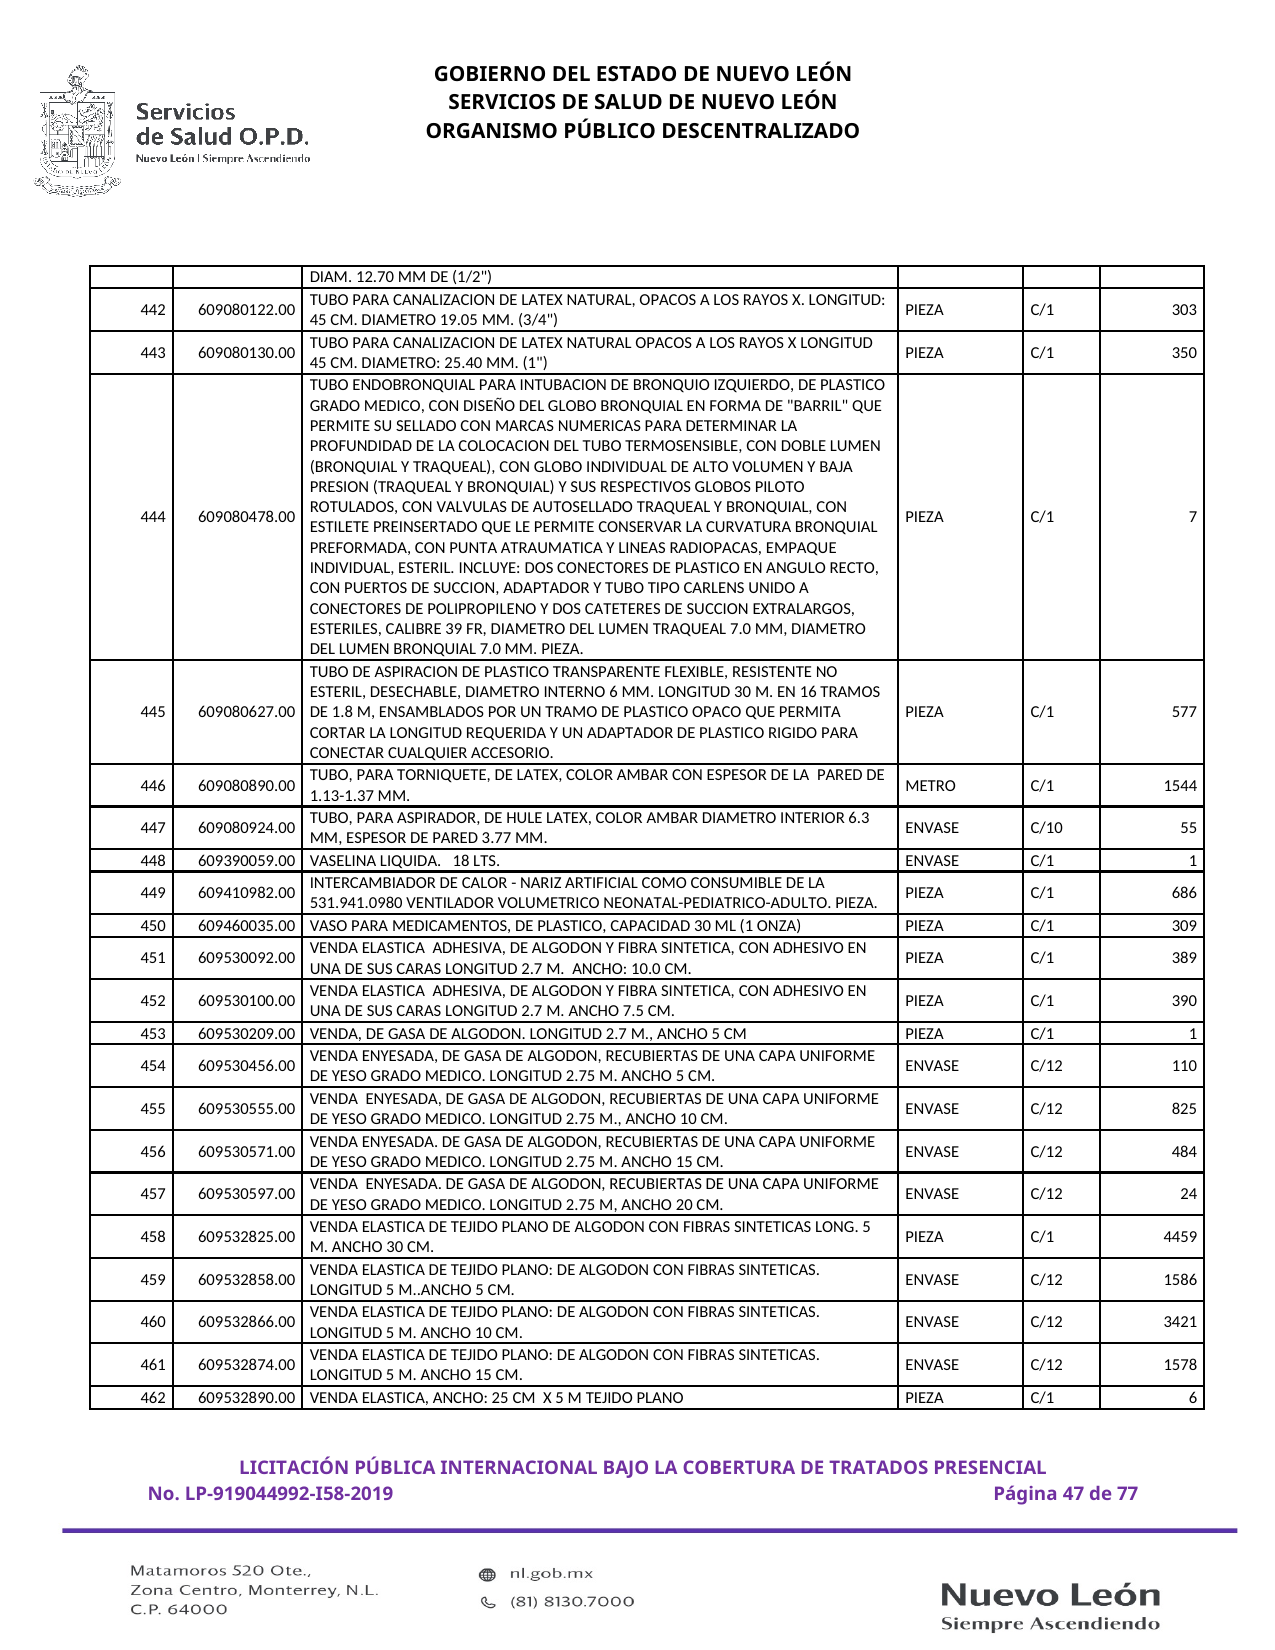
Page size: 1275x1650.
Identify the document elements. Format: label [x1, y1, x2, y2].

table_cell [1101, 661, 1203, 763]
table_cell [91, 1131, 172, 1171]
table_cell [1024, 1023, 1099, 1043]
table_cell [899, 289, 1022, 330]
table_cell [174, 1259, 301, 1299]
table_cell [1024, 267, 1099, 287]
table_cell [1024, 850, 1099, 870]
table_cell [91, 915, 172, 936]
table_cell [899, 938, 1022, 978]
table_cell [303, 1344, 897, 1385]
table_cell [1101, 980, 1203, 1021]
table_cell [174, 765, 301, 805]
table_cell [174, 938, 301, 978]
picture [57, 1523, 1238, 1640]
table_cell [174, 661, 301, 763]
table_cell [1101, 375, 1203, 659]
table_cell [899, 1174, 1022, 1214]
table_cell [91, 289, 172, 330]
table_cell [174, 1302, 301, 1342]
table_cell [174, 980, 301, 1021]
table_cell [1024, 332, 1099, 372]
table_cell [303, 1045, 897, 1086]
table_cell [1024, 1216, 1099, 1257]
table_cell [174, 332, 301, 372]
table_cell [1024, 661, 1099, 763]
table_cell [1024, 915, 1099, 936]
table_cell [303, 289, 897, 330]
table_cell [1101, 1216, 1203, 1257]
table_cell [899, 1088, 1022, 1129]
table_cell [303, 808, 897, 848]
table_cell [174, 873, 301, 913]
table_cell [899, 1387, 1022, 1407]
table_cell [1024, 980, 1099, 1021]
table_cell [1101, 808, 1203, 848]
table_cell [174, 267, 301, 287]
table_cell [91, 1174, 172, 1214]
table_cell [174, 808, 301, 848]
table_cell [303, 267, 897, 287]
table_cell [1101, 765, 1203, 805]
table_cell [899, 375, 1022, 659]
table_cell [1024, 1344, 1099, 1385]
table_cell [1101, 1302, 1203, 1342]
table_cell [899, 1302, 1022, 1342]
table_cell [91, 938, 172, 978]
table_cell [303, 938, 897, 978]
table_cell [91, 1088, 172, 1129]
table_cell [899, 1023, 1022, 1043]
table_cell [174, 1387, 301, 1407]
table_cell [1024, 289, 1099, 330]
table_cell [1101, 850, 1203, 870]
picture [0, 8, 345, 253]
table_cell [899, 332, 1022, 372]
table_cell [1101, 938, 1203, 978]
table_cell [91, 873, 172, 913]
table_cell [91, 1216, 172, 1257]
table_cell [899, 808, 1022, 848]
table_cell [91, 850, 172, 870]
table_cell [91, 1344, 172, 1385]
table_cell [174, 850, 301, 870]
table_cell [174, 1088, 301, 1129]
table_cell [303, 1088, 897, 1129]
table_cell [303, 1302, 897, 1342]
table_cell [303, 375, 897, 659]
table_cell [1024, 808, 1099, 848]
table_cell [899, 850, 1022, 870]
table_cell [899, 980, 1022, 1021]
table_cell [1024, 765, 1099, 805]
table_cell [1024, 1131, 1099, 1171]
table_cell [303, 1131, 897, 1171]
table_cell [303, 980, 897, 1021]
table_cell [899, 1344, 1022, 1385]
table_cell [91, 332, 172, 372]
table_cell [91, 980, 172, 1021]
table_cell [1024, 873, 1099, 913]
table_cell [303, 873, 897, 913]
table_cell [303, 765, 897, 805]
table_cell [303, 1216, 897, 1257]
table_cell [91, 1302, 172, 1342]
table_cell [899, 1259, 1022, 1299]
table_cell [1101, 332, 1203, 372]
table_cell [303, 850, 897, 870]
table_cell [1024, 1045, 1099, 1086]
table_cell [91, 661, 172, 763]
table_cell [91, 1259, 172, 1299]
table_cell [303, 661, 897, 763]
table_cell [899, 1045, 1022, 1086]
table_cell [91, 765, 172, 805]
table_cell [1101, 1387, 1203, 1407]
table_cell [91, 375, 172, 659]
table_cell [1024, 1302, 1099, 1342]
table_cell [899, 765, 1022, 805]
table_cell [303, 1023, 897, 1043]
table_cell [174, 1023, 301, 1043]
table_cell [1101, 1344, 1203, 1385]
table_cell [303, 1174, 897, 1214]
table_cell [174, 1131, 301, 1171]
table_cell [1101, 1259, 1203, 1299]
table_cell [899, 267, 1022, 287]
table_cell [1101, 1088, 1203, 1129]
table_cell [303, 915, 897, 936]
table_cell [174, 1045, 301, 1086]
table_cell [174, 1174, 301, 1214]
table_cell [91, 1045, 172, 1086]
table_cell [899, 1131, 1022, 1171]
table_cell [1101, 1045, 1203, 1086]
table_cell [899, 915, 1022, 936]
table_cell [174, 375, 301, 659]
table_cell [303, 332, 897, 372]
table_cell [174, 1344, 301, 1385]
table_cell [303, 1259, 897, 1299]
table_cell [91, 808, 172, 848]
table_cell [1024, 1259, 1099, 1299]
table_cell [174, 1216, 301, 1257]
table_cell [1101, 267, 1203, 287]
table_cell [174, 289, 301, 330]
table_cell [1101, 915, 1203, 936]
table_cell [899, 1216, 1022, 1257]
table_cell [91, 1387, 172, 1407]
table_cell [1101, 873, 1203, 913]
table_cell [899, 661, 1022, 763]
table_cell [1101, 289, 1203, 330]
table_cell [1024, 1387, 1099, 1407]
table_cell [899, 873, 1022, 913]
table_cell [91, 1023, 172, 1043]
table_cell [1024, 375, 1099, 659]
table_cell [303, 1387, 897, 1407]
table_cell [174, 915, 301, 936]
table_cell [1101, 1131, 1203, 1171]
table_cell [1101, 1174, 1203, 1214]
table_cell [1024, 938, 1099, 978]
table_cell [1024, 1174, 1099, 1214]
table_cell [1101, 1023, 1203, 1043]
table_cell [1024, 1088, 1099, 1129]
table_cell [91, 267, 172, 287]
